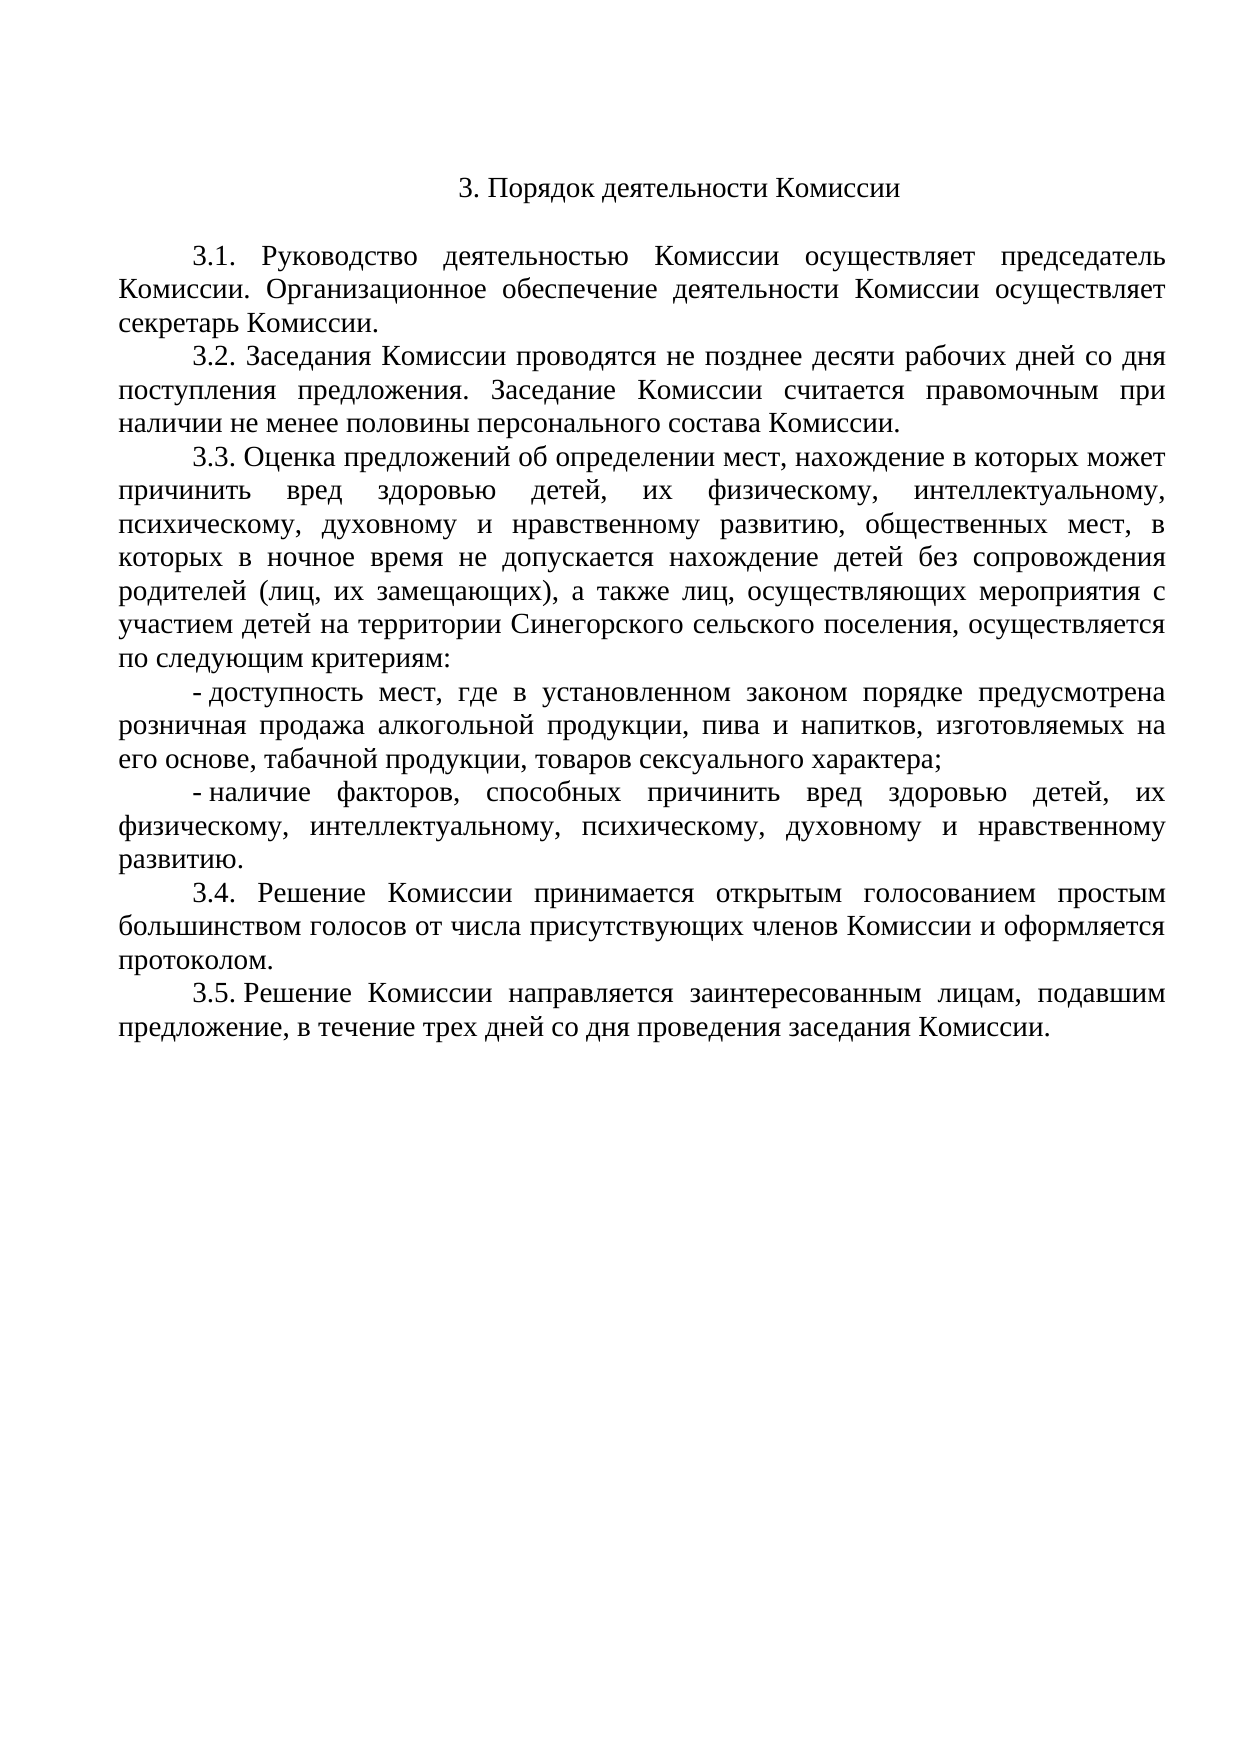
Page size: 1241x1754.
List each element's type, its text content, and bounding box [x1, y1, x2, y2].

text 3.4. Решение Комиссии принимается открытым голосованием простым большинством голосов от числа присутствующих членов Комиссии и оформляется протоколом. [118, 875, 1167, 976]
text 3.3. Оценка предложений об определении мест, нахождение в которых может причинить вред здоровью детей, их физическому, интеллектуальному, психическому, духовному и нравственному развитию, общественных мест, в которых в ночное время не допускается нахождение детей без сопровождения родителей (лиц, их замещающих), а также лиц, осуществляющих мероприятия с участием детей на территории Синегорского сельского поселения, осуществляется по следующим критериям: [118, 439, 1167, 674]
text 3.5. Решение Комиссии направляется заинтересованным лицам, подавшим предложение, в течение трех дней со дня проведения заседания Комиссии. [118, 976, 1167, 1043]
text - наличие факторов, способных причинить вред здоровью детей, их физическому, интеллектуальному, психическому, духовному и нравственному развитию. [118, 774, 1167, 875]
text 3.1. Руководство деятельностью Комиссии осуществляет председатель Комиссии. Организационное обеспечение деятельности Комиссии осуществляет секретарь Комиссии. [118, 238, 1167, 338]
text 3.2. Заседания Комиссии проводятся не позднее десяти рабочих дней со дня поступления предложения. Заседание Комиссии считается правомочным при наличии не менее половины персонального состава Комиссии. [118, 338, 1167, 439]
text - доступность мест, где в установленном законом порядке предусмотрена розничная продажа алкогольной продукции, пива и напитков, изготовляемых на его основе, табачной продукции, товаров сексуального характера; [118, 674, 1167, 774]
text 3. Порядок деятельности Комиссии [118, 171, 1167, 204]
